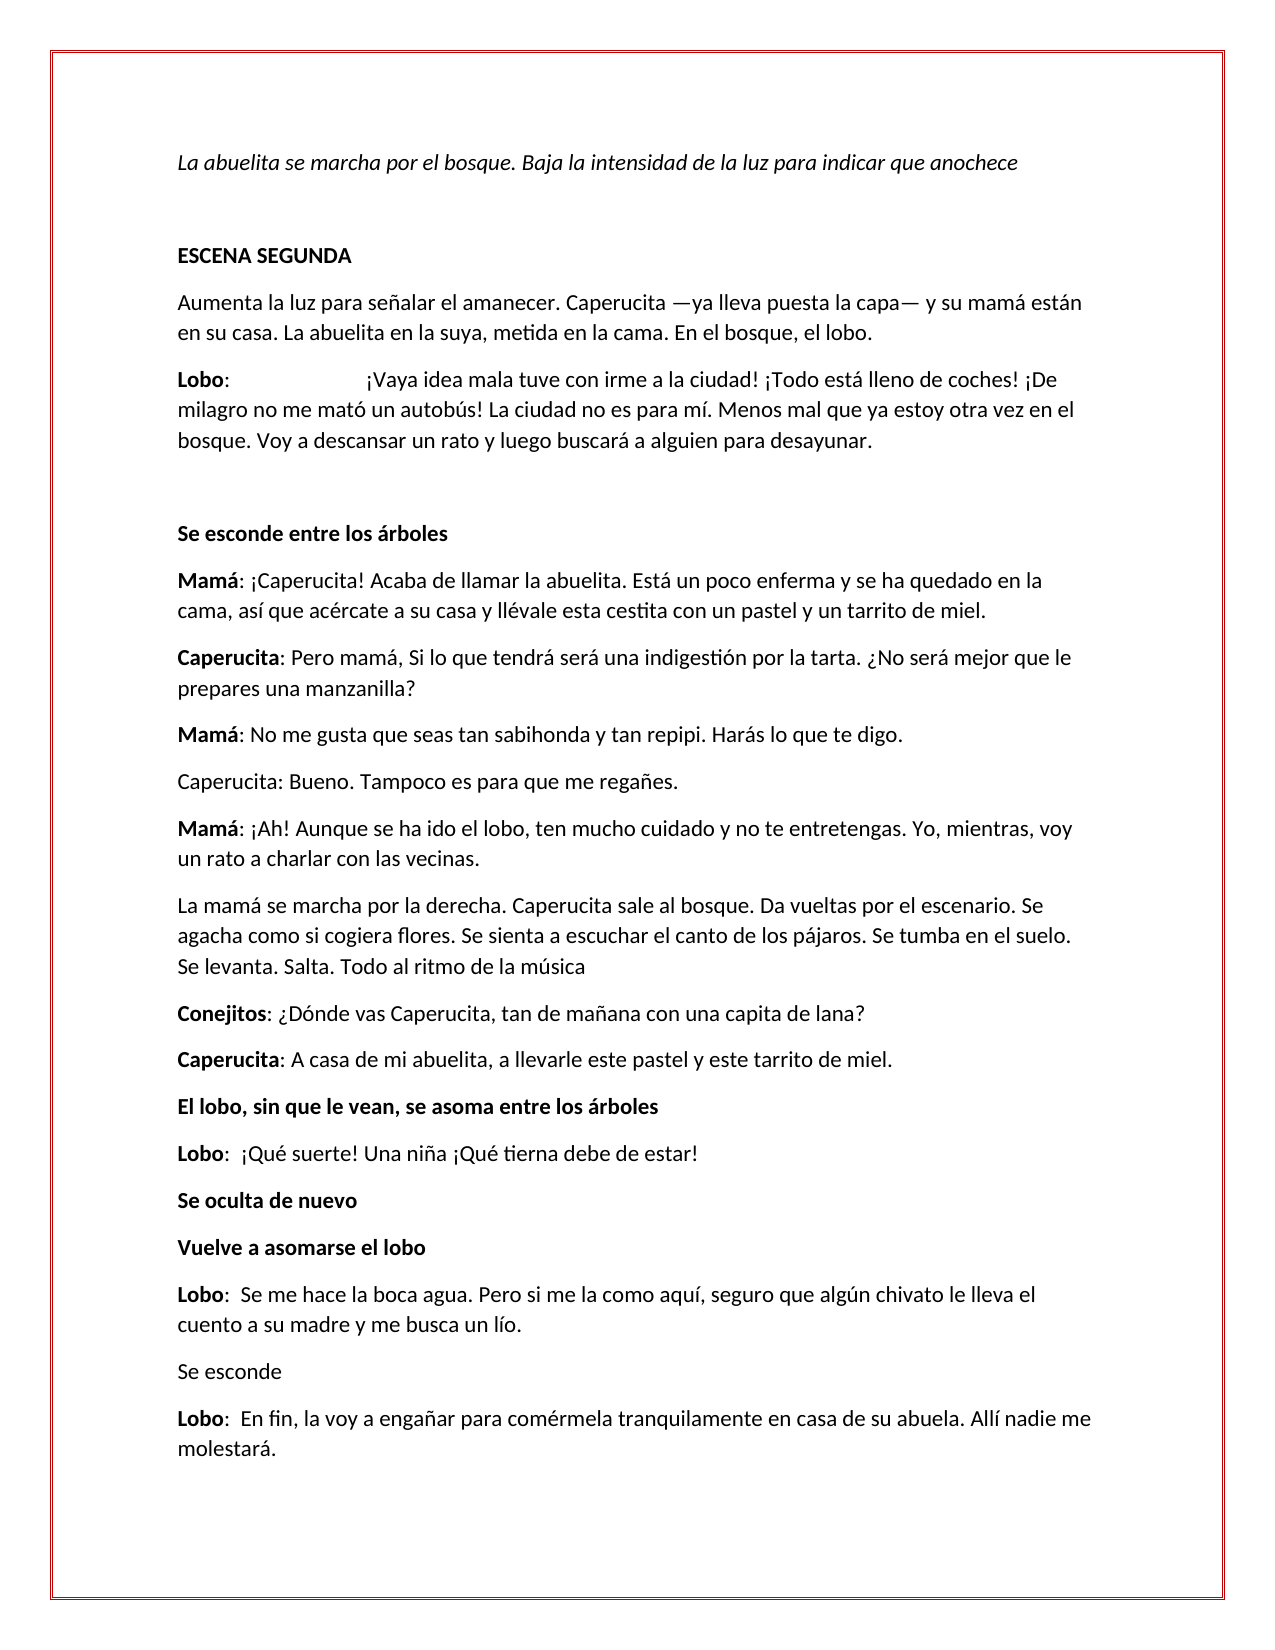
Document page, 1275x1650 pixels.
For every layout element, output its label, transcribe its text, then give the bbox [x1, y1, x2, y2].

text Vuelve a asomarse el lobo [177, 1233, 1098, 1261]
text Aumenta la luz para señalar el amanecer. Caperucita —ya lleva puesta la capa— y su mamá están en su casa. La abuelita en la suya, metida en la cama. En el bosque, el lobo. [177, 288, 1098, 346]
text ESCENA SEGUNDA [177, 241, 1098, 269]
text Caperucita: Pero mamá, Si lo que tendrá será una indigestión por la tarta. ¿No será mejor que le prepares una manzanilla? [177, 643, 1098, 702]
text Se oculta de nuevo [177, 1186, 1098, 1214]
text Se esconde entre los árboles [177, 519, 1098, 547]
text Se esconde [177, 1357, 1098, 1385]
text Lobo: ¡Qué suerte! Una niña ¡Qué tierna debe de estar! [177, 1139, 1098, 1167]
text El lobo, sin que le vean, se asoma entre los árboles [177, 1092, 1098, 1120]
text La abuelita se marcha por el bosque. Baja la intensidad de la luz para indicar que anochece [177, 148, 1098, 176]
text Caperucita: Bueno. Tampoco es para que me regañes. [177, 767, 1098, 795]
text Lobo: Se me hace la boca agua. Pero si me la como aquí, seguro que algún chivato le lleva el cuento a su madre y me busca un lío. [177, 1280, 1098, 1338]
text Mamá: ¡Caperucita! Acaba de llamar la abuelita. Está un poco enferma y se ha quedado en la cama, así que acércate a su casa y llévale esta cestita con un pastel y un tarrito de miel. [177, 566, 1098, 624]
text Lobo: En fin, la voy a engañar para comérmela tranquilamente en casa de su abuela. Allí nadie me molestará. [177, 1404, 1098, 1462]
text Lobo: ¡Vaya idea mala tuve con irme a la ciudad! ¡Todo está lleno de coches! ¡De milagro no me mató un autobús! La ciudad no es para mí. Menos mal que ya estoy otra vez en el bosque. Voy a descansar un rato y luego buscará a alguien para desayunar. [177, 365, 1098, 454]
text La mamá se marcha por la derecha. Caperucita sale al bosque. Da vueltas por el escenario. Se agacha como si cogiera flores. Se sienta a escuchar el canto de los pájaros. Se tumba en el suelo. Se levanta. Salta. Todo al ritmo de la música [177, 891, 1098, 980]
text Mamá: No me gusta que seas tan sabihonda y tan repipi. Harás lo que te digo. [177, 721, 1098, 748]
text Mamá: ¡Ah! Aunque se ha ido el lobo, ten mucho cuidado y no te entretengas. Yo, mientras, voy un rato a charlar con las vecinas. [177, 814, 1098, 872]
text Conejitos: ¿Dónde vas Caperucita, tan de mañana con una capita de lana? [177, 999, 1098, 1027]
text Caperucita: A casa de mi abuelita, a llevarle este pastel y este tarrito de miel. [177, 1046, 1098, 1073]
